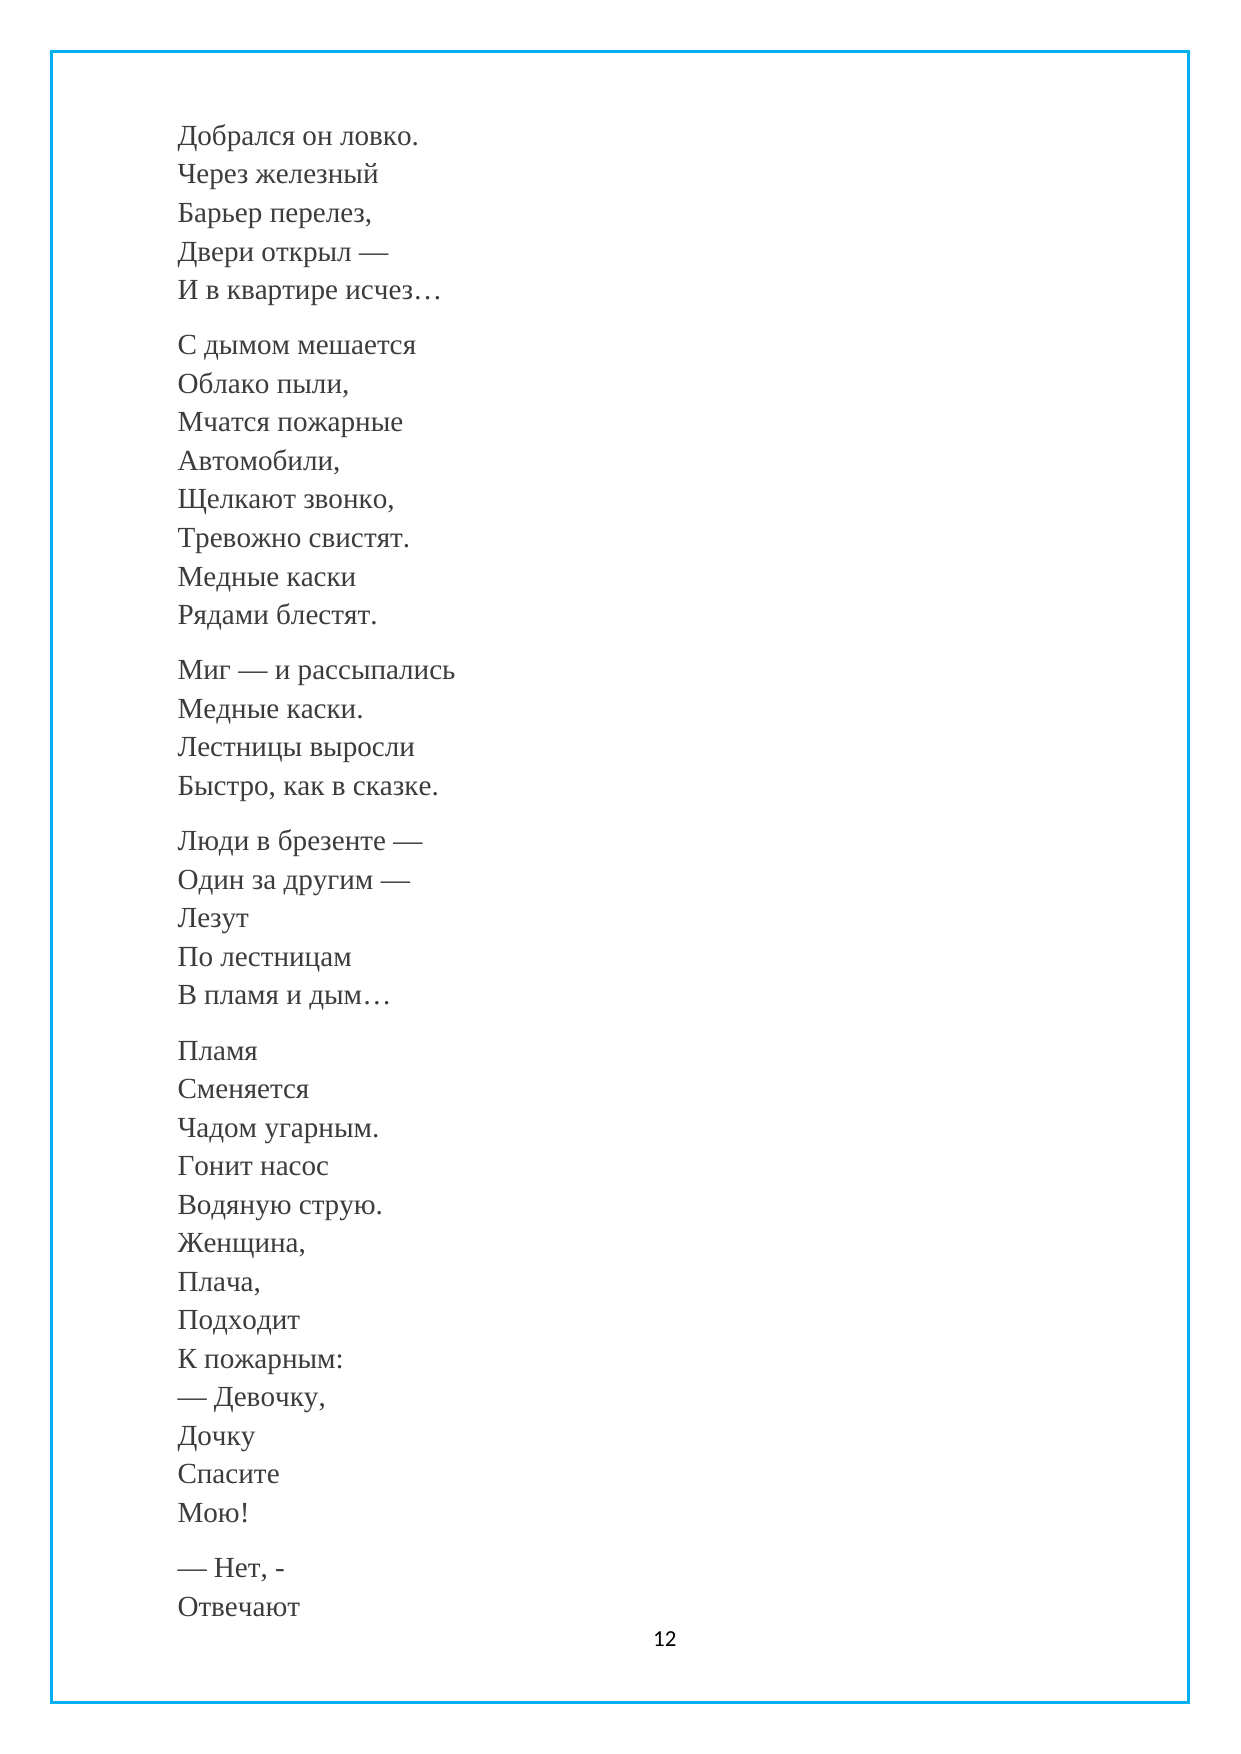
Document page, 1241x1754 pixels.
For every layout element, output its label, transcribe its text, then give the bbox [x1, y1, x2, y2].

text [177, 1550, 1152, 1622]
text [177, 118, 1152, 306]
text Миг — и рассыпались Медные каски. Лестницы выросли Быстро, как в сказке. [177, 652, 1152, 802]
text Люди в брезенте — Один за другим — Лезут По лестницам В пламя и дым… [177, 823, 1152, 1011]
text Пламя Сменяется Чадом угарным. Гонит насос Водяную струю. Женщина, Плача, Подходит К пожарным: — Девочку, Дочку Спасите Мою! [177, 1033, 1152, 1529]
text С дымом мешается Облако пыли, Мчатся пожарные Автомобили, Щелкают звонко, Тревожно свистят. Медные каски Рядами блестят. [177, 327, 1152, 631]
